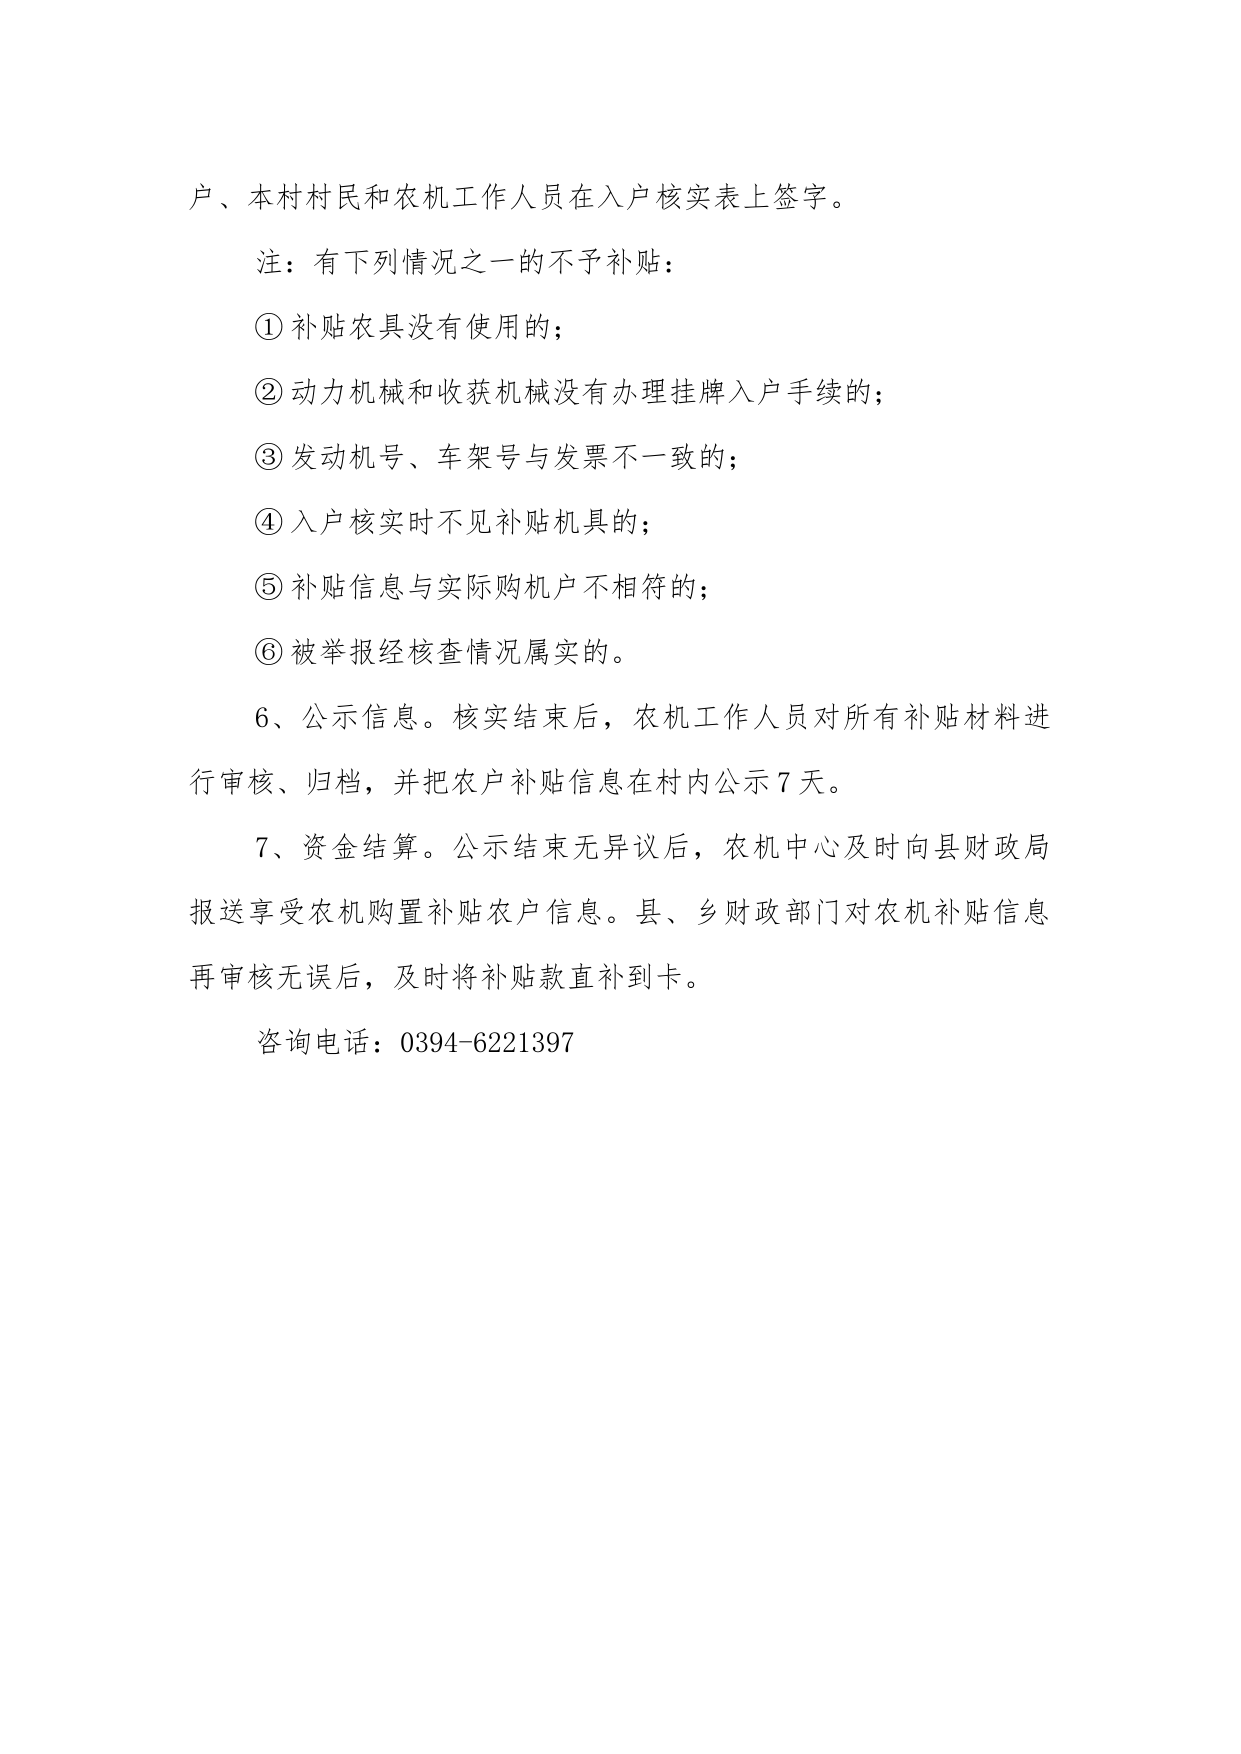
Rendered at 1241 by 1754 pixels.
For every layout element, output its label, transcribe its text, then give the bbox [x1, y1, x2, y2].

text 咨询电话：0394-6221397 [187, 1007, 1053, 1072]
text 6、公示信息。核实结束后，农机工作人员对所有补贴材料进行审核、归档，并把农户补贴信息在村内公示7天。 [187, 682, 1053, 812]
text ③发动机号、车架号与发票不一致的； [187, 422, 1053, 487]
text ①补贴农具没有使用的； [187, 292, 1053, 357]
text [187, 162, 1053, 227]
text ⑤补贴信息与实际购机户不相符的； [187, 552, 1053, 617]
text 注：有下列情况之一的不予补贴： [187, 227, 1053, 292]
text ⑥被举报经核查情况属实的。 [187, 617, 1053, 682]
text ②动力机械和收获机械没有办理挂牌入户手续的； [187, 357, 1053, 422]
text ④入户核实时不见补贴机具的； [187, 487, 1053, 552]
text 7、资金结算。公示结束无异议后，农机中心及时向县财政局报送享受农机购置补贴农户信息。县、乡财政部门对农机补贴信息再审核无误后，及时将补贴款直补到卡。 [187, 812, 1053, 1007]
